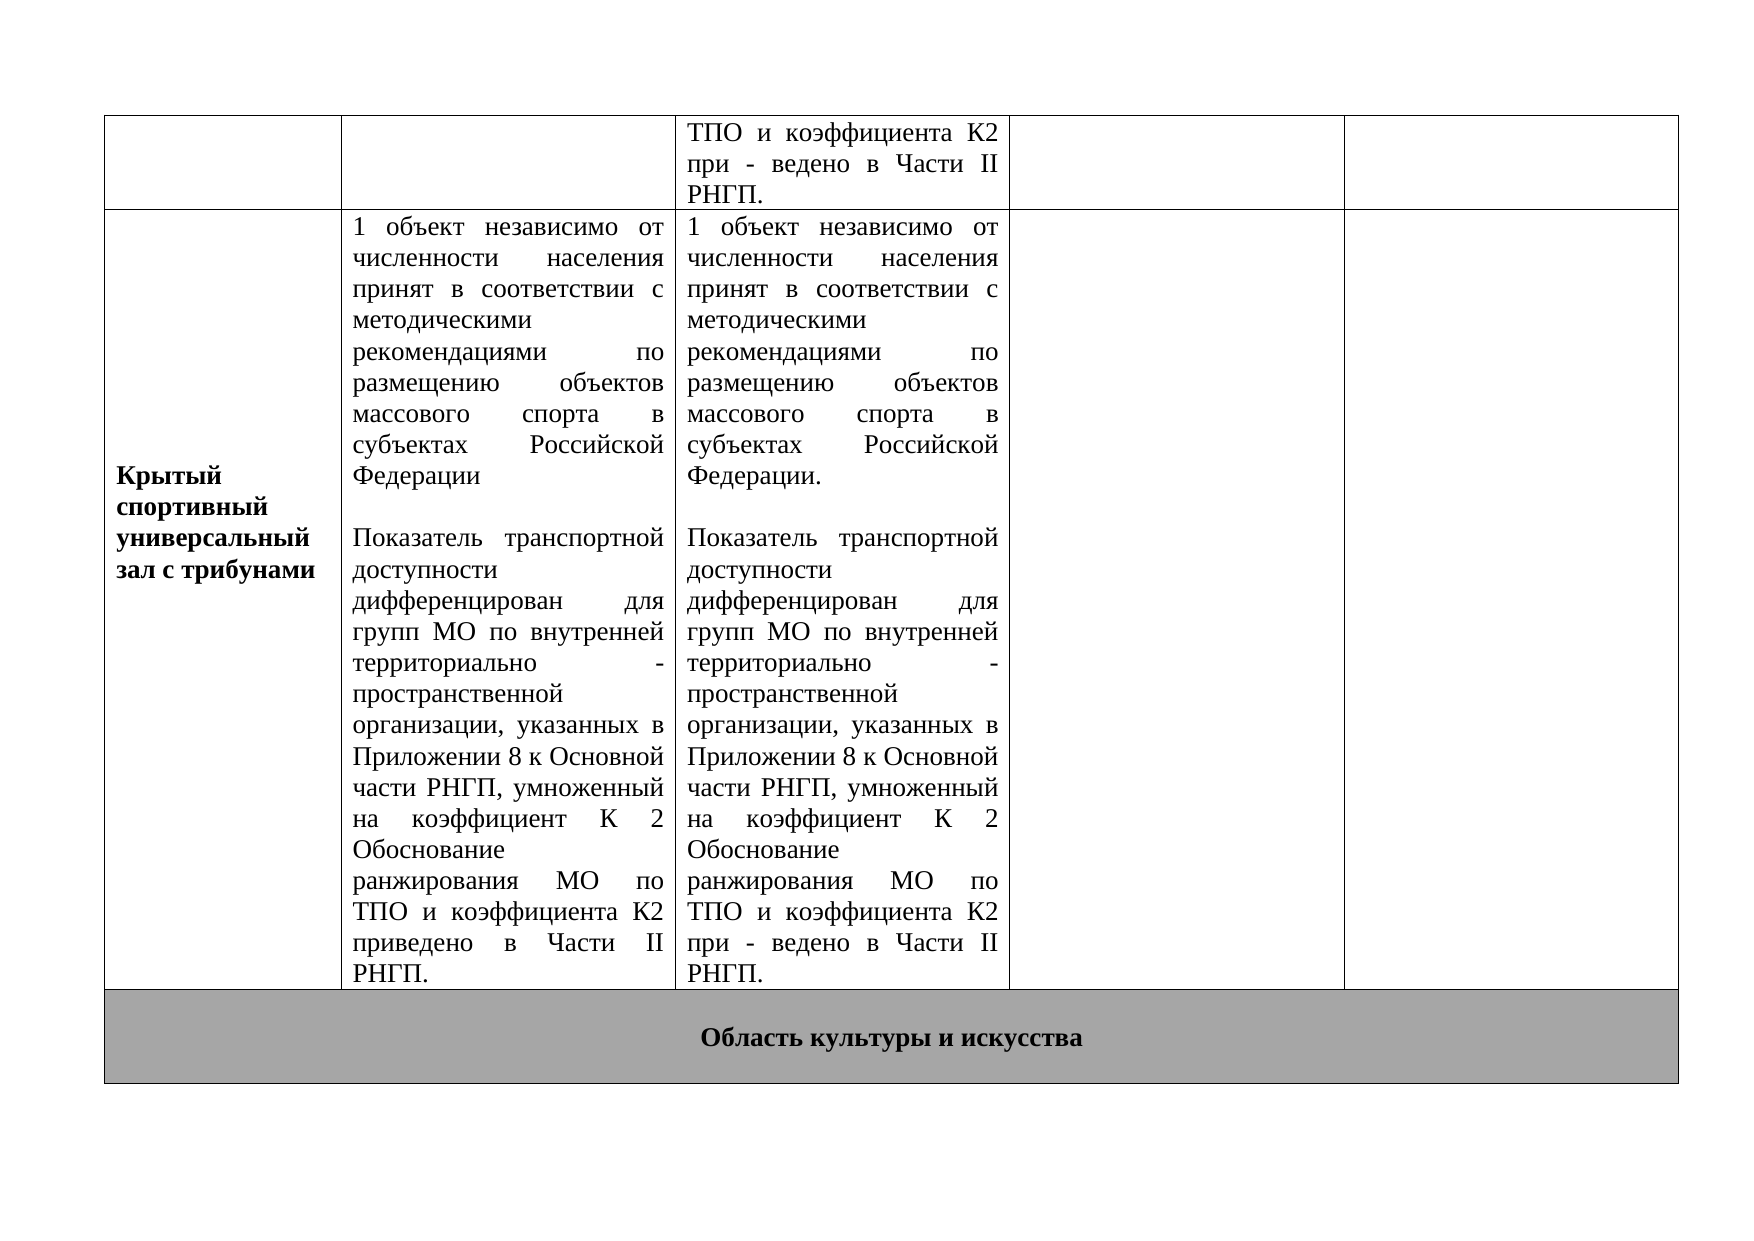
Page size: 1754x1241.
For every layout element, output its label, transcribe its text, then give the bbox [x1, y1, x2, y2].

table_cell Область культуры и искусства [105, 990, 1678, 1083]
table_cell [1345, 210, 1678, 989]
table_cell 1 объект независимо от численности населения принят в соответствии с методическими рекомендациями по размещению объектов массового спорта в субъектах Российской Федерации Показатель транспортной доступности дифференцирован для групп МО по внутренней территориально -пространственной организации, указанных в Приложении 8 к Основной части РНГП, умноженный на коэффициент К 2 Обоснование ранжирования МО по ТПО и коэффициента К2 приведено в Части II РНГП. [342, 210, 675, 989]
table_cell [105, 116, 341, 209]
table_cell 1 объект независимо от численности населения принят в соответствии с методическими рекомендациями по размещению объектов массового спорта в субъектах Российской Федерации. Показатель транспортной доступности дифференцирован для групп МО по внутренней территориально - пространственной организации, указанных в Приложении 8 к Основной части РНГП, умноженный на коэффициент К 2 Обоснование ранжирования МО по ТПО и коэффициента К2 при - ведено в Части II РНГП. [676, 210, 1009, 989]
table_cell - [342, 116, 675, 209]
table_cell [1010, 210, 1344, 989]
table_cell - [1345, 116, 1678, 209]
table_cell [676, 116, 1009, 209]
table_cell Крытый спортивный универсальный зал с трибунами [105, 210, 341, 989]
table_cell - [1010, 116, 1344, 209]
